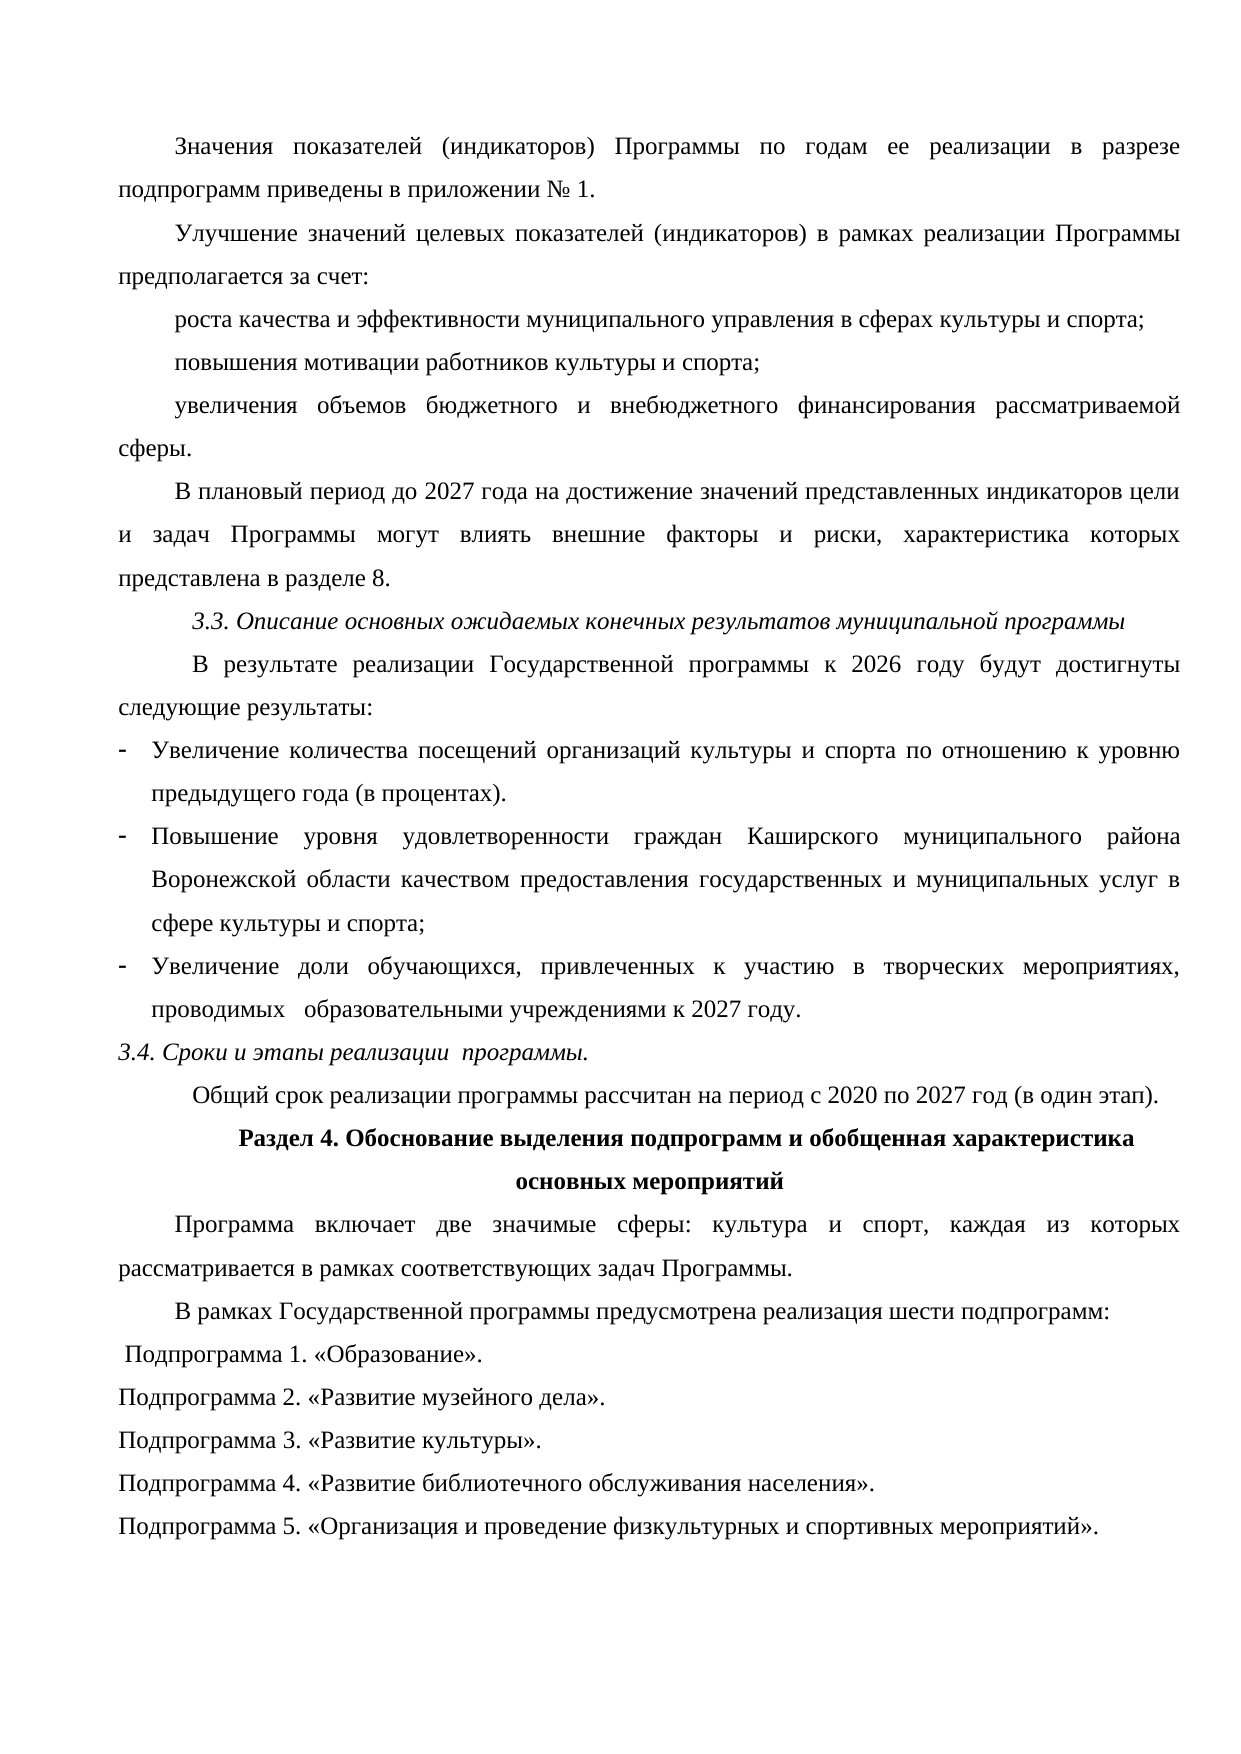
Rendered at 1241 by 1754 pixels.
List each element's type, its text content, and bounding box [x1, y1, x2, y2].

text Подпрограмма 3. «Развитие культуры». [118, 1425, 1181, 1454]
list Увеличение количества посещений организаций культуры и спорта по отношению к уровню предыдущего года (в процентах). [118, 735, 1181, 807]
text роста качества и эффективности муниципального управления в сферах культуры и спорта; [118, 304, 1181, 333]
text В результате реализации Государственной программы к 2026 году будут достигнуты следующие результаты: [118, 649, 1181, 721]
text Программа включает две значимые сферы: культура и спорт, каждая из которых рассматривается в рамках соответствующих задач Программы. [118, 1209, 1181, 1281]
list Увеличение доли обучающихся, привлеченных к участию в творческих мероприятиях, проводимых образовательными учреждениями к 2027 году. [118, 951, 1181, 1023]
text В плановый период до 2027 года на достижение значений представленных индикаторов цели и задач Программы могут влиять внешние факторы и риски, характеристика которых представлена в разделе 8. [118, 476, 1181, 591]
text Раздел 4. Обоснование выделения подпрограмм и обобщенная характеристика основных мероприятий [118, 1123, 1181, 1195]
text повышения мотивации работников культуры и спорта; [118, 347, 1181, 376]
text Общий срок реализации программы рассчитан на период с 2020 по 2027 год (в один этап). [118, 1080, 1181, 1109]
text Подпрограмма 4. «Развитие библиотечного обслуживания населения». [118, 1468, 1181, 1497]
text Подпрограмма 1. «Образование». [118, 1339, 1181, 1368]
text Улучшение значений целевых показателей (индикаторов) в рамках реализации Программы предполагается за счет: [118, 218, 1181, 289]
text Подпрограмма 2. «Развитие музейного дела». [118, 1382, 1181, 1411]
text 3.3. Описание основных ожидаемых конечных результатов муниципальной программы [118, 606, 1181, 634]
list Повышение уровня удовлетворенности граждан Каширского муниципального района Воронежской области качеством предоставления государственных и муниципальных услуг в сфере культуры и спорта; [118, 821, 1181, 936]
text Подпрограмма 5. «Организация и проведение физкультурных и спортивных мероприятий». [118, 1511, 1181, 1540]
text увеличения объемов бюджетного и внебюджетного финансирования рассматриваемой сферы. [118, 390, 1181, 462]
text Значения показателей (индикаторов) Программы по годам ее реализации в разрезе подпрограмм приведены в приложении № 1. [118, 131, 1181, 203]
text 3.4. Сроки и этапы реализации программы. [118, 1037, 1181, 1066]
text В рамках Государственной программы предусмотрена реализация шести подпрограмм: [118, 1296, 1181, 1324]
